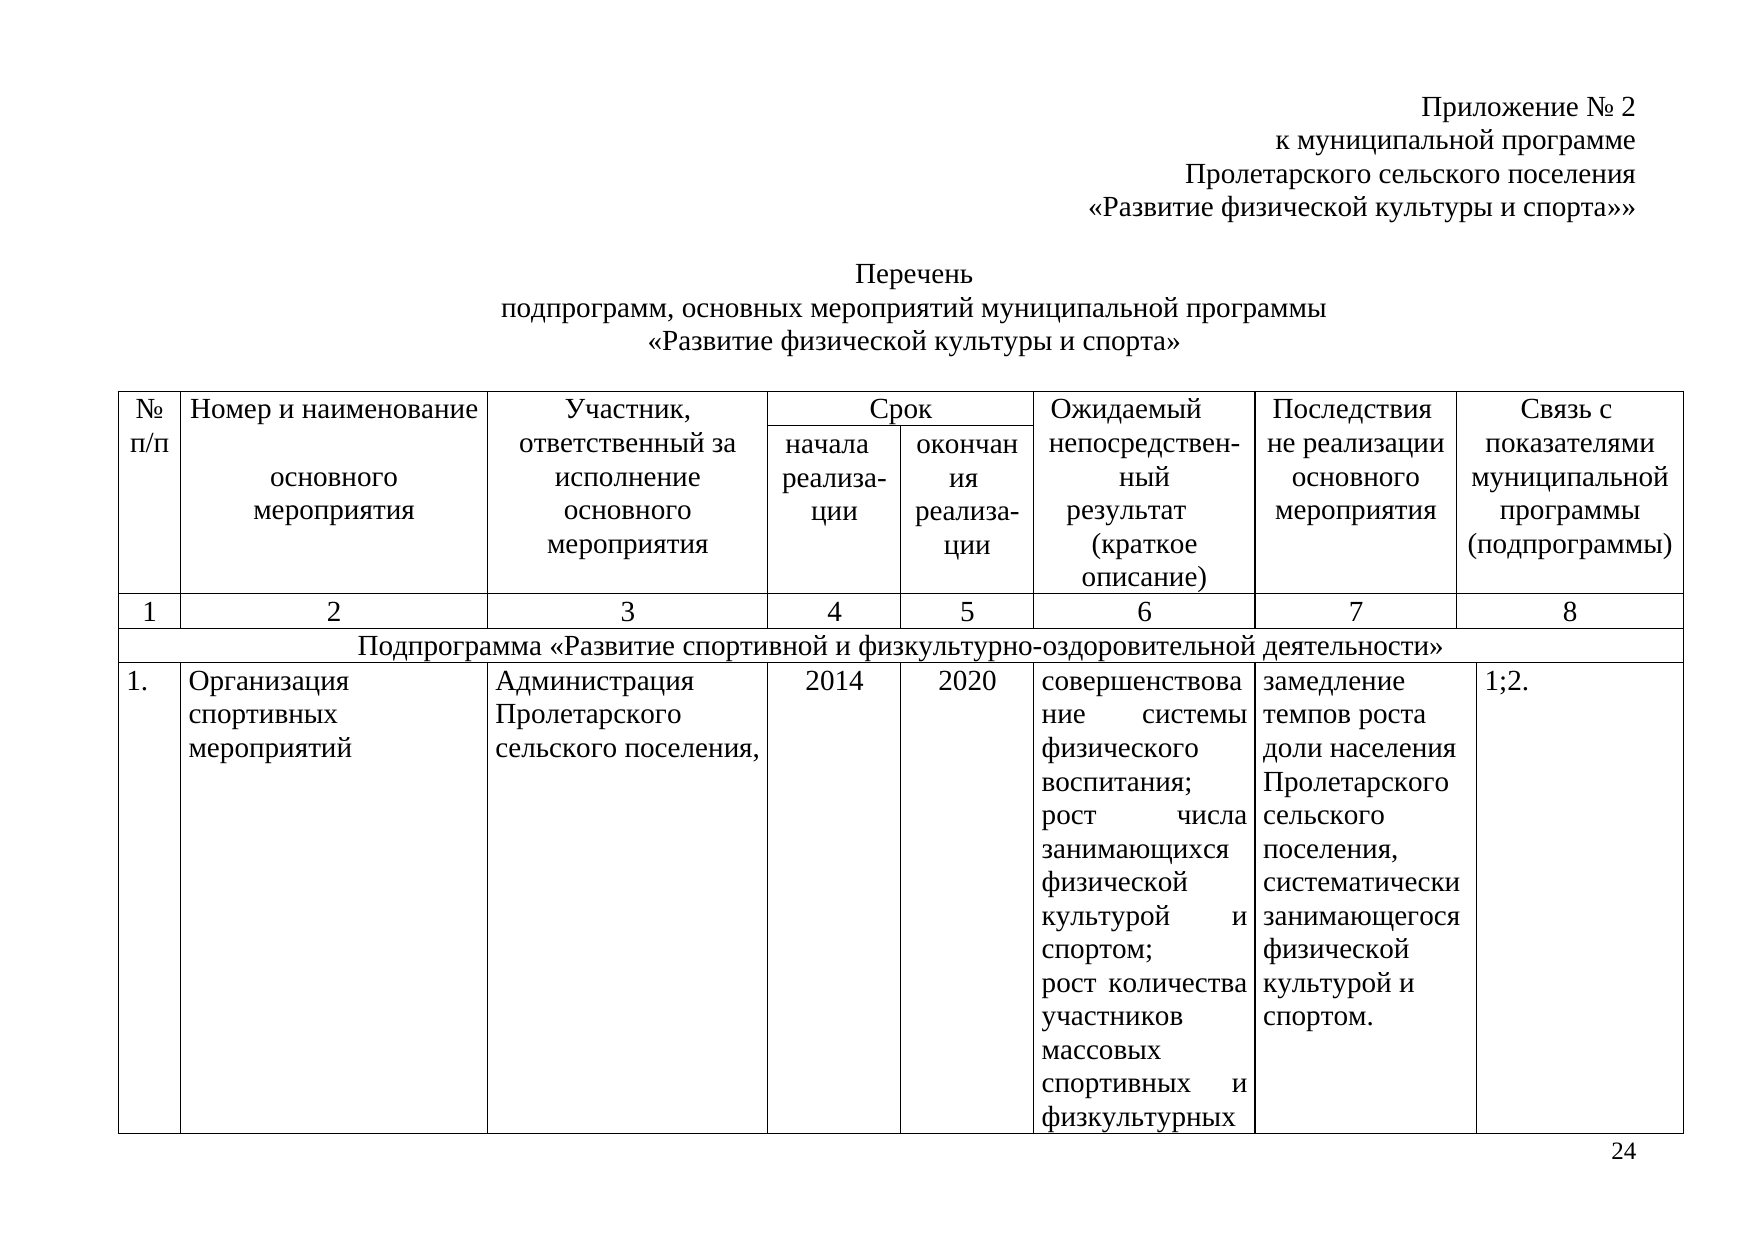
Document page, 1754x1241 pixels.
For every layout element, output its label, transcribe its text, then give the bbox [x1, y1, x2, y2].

table_cell 6 [1034, 594, 1254, 627]
table_header Ожидаемый непосредствен-ный результат (краткое описание) [1034, 392, 1254, 593]
table_header Номер и наименование основного мероприятия [181, 392, 487, 593]
text подпрограмм, основных мероприятий муниципальной программы [118, 290, 1636, 323]
text Приложение № 2 [118, 89, 1636, 122]
text Перечень [118, 256, 1636, 290]
table_cell 7 [1256, 594, 1456, 627]
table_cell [181, 663, 487, 1133]
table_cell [488, 663, 767, 1133]
table_cell 2014 [768, 663, 900, 1133]
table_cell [1256, 663, 1476, 1133]
table_cell 1. [119, 663, 180, 1133]
text Пролетарского сельского поселения [118, 156, 1636, 189]
table_cell 1 [119, 594, 180, 627]
table_cell 2 [181, 594, 487, 627]
table_header Срок [768, 392, 1033, 425]
table_cell 2020 [901, 663, 1033, 1133]
text «Развитие физической культуры и спорта»» [118, 189, 1636, 223]
text к муниципальной программе [118, 122, 1636, 156]
table_cell окончания реализа-ции [901, 426, 1033, 593]
table_cell 5 [901, 594, 1033, 627]
table_cell 3 [488, 594, 767, 627]
table_cell 8 [1457, 594, 1683, 627]
table_header № п/п [119, 392, 180, 593]
table_header Участник, ответственный за исполнение основного мероприятия [488, 392, 767, 593]
text «Развитие физической культуры и спорта» [118, 323, 1636, 357]
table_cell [1034, 663, 1254, 1133]
table_cell 4 [768, 594, 900, 627]
table_header Связь с показателями муниципальной программы (подпрограммы) [1457, 392, 1683, 593]
table_cell начала реализа-ции [768, 426, 900, 593]
table_cell Подпрограмма «Развитие спортивной и физкультурно-оздоровительной деятельности» [119, 629, 1683, 662]
table_cell 1;2. [1477, 663, 1683, 1133]
table_header Последствия не реализации основного мероприятия [1256, 392, 1456, 593]
